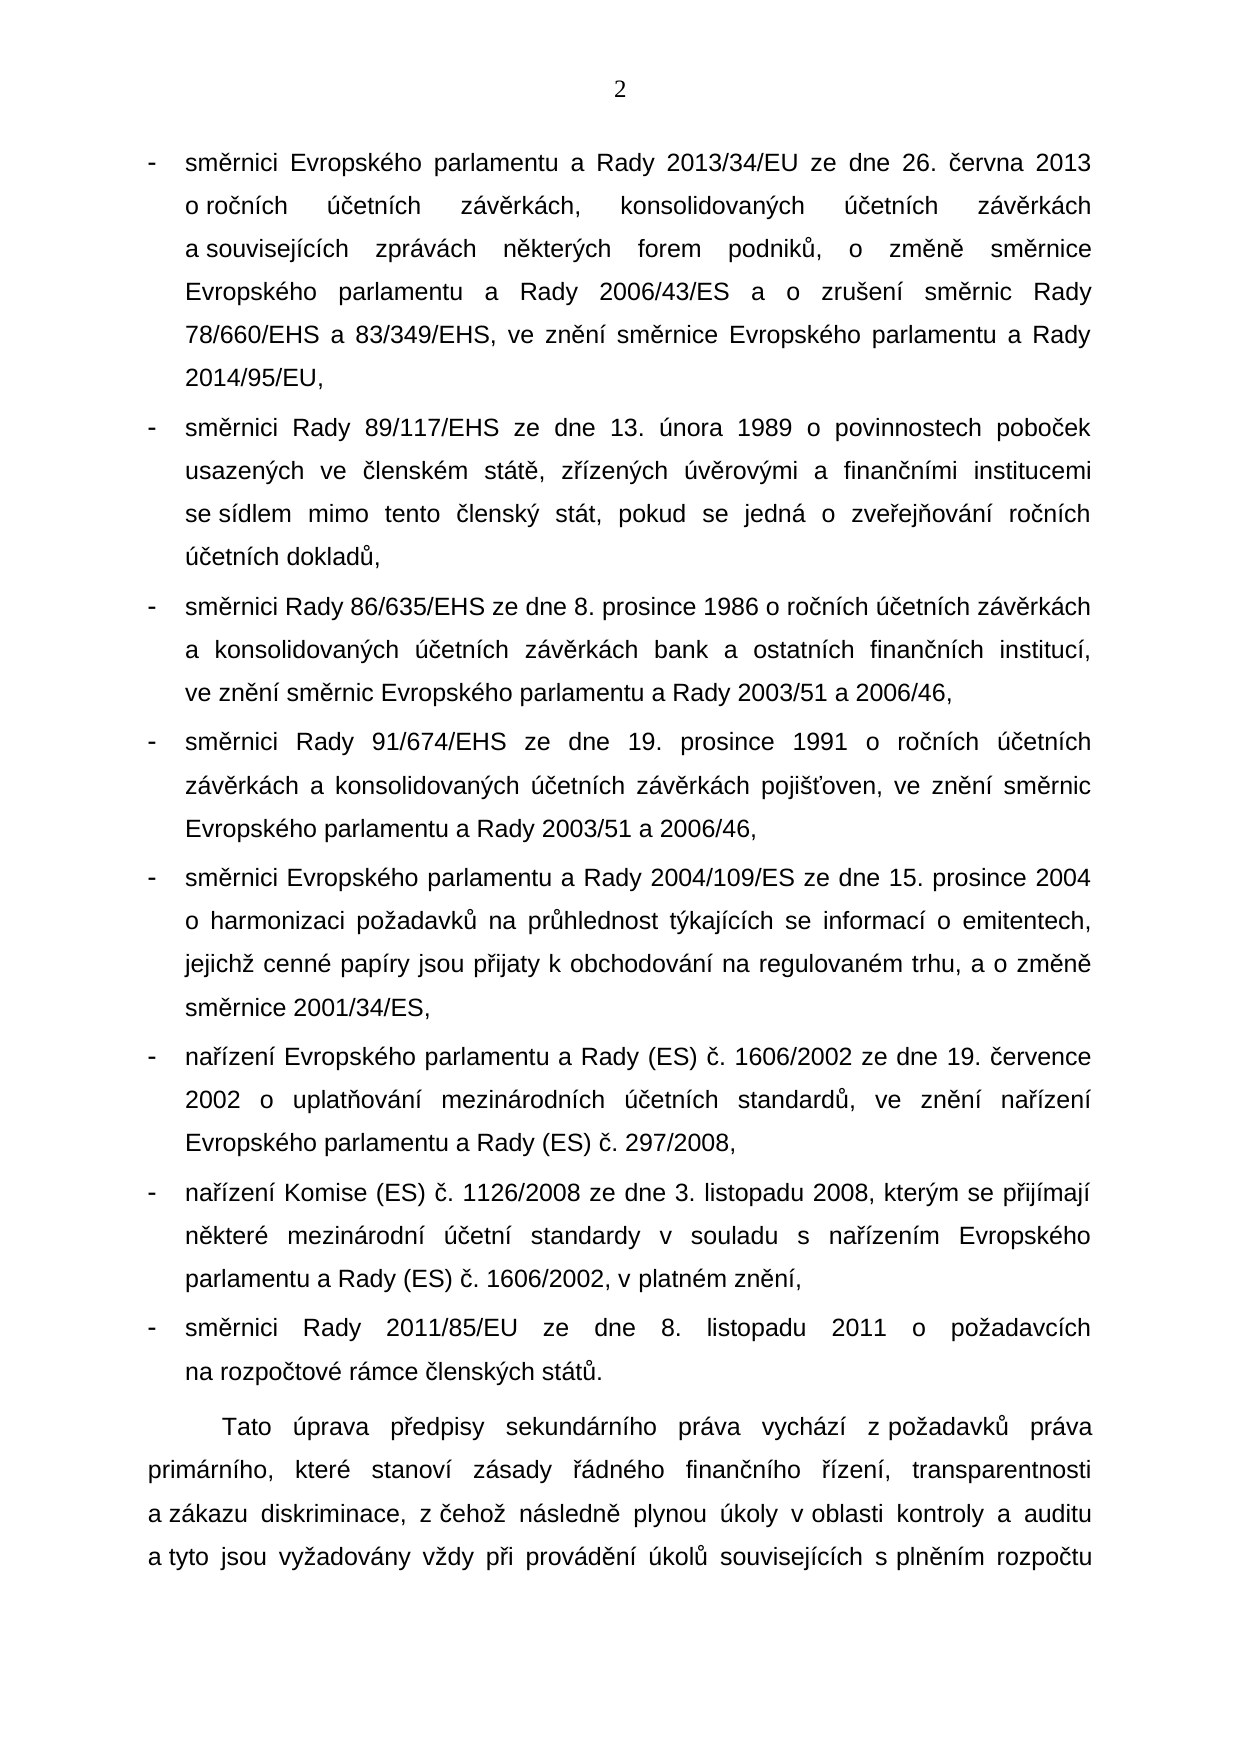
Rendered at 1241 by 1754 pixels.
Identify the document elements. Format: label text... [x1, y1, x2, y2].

list směrnici Rady 89/117/EHS ze dne 13. února 1989 o povinnostech poboček usazených ve členském státě, zřízených úvěrovými a finančními institucemi se sídlem mimo tento členský stát, pokud se jedná o zveřejňování ročních účetních dokladů, [148, 413, 1092, 571]
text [148, 1412, 1092, 1570]
list směrnici Rady 86/635/EHS ze dne 8. prosince 1986 o ročních účetních závěrkách a konsolidovaných účetních závěrkách bank a ostatních finančních institucí, ve znění směrnic Evropského parlamentu a Rady 2003/51 a 2006/46, [148, 592, 1092, 707]
list nařízení Komise (ES) č. 1126/2008 ze dne 3. listopadu 2008, kterým se přijímají některé mezinárodní účetní standardy v souladu s nařízením Evropského parlamentu a Rady (ES) č. 1606/2002, v platném znění, [148, 1178, 1092, 1293]
list směrnici Rady 91/674/EHS ze dne 19. prosince 1991 o ročních účetních závěrkách a konsolidovaných účetních závěrkách pojišťoven, ve znění směrnic Evropského parlamentu a Rady 2003/51 a 2006/46, [148, 727, 1092, 842]
list směrnici Rady 2011/85/EU ze dne 8. listopadu 2011 o požadavcích na rozpočtové rámce členských států. [148, 1313, 1092, 1385]
list nařízení Evropského parlamentu a Rady (ES) č. 1606/2002 ze dne 19. července 2002 o uplatňování mezinárodních účetních standardů, ve znění nařízení Evropského parlamentu a Rady (ES) č. 297/2008, [148, 1042, 1092, 1157]
list směrnici Evropského parlamentu a Rady 2013/34/EU ze dne 26. června 2013 o ročních účetních závěrkách, konsolidovaných účetních závěrkách a souvisejících zprávách některých forem podniků, o změně směrnice Evropského parlamentu a Rady 2006/43/ES a o zrušení směrnic Rady 78/660/EHS a 83/349/EHS, ve znění směrnice Evropského parlamentu a Rady 2014/95/EU, [148, 148, 1092, 392]
list směrnici Evropského parlamentu a Rady 2004/109/ES ze dne 15. prosince 2004 o harmonizaci požadavků na průhlednost týkajících se informací o emitentech, jejichž cenné papíry jsou přijaty k obchodování na regulovaném trhu, a o změně směrnice 2001/34/ES, [148, 863, 1092, 1021]
